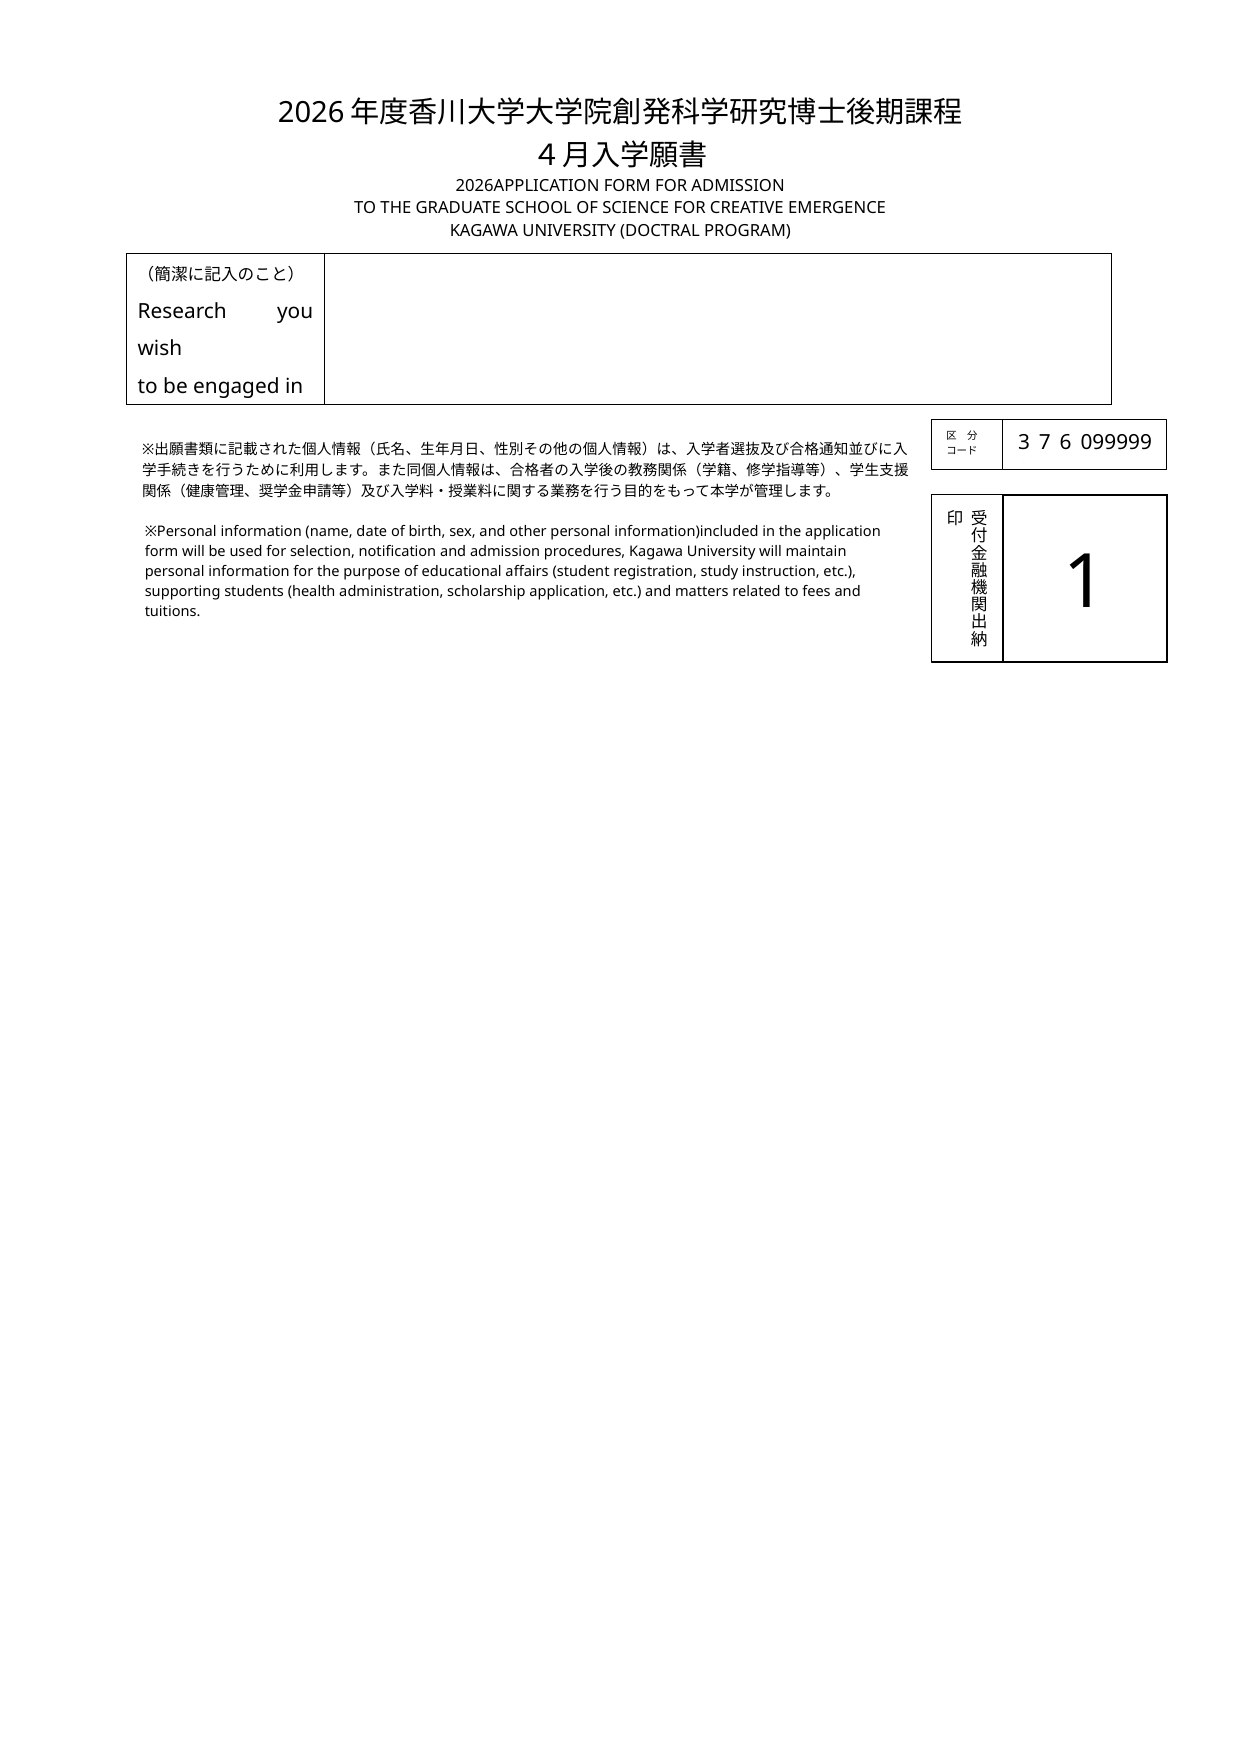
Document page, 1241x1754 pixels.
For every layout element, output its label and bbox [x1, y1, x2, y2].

table_cell [325, 254, 1111, 404]
table_cell [127, 254, 324, 404]
